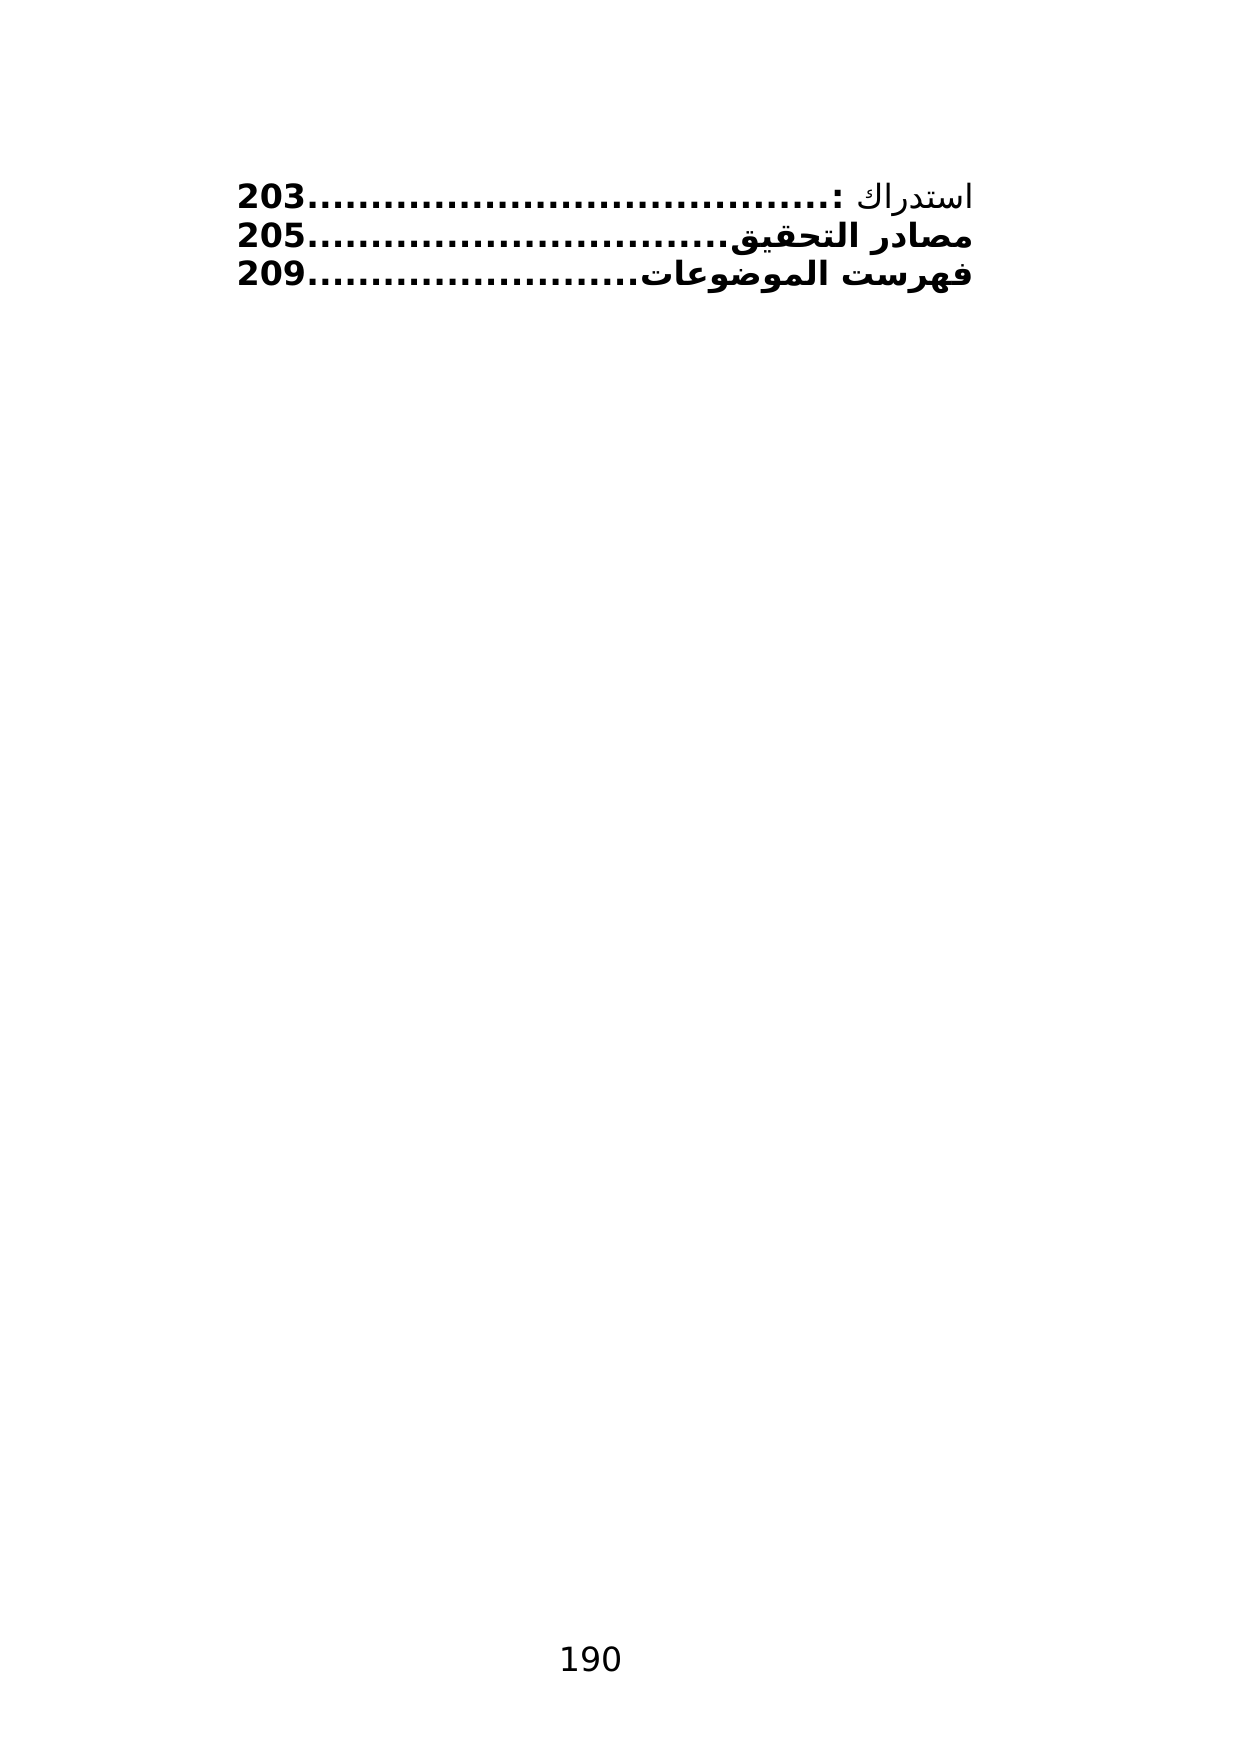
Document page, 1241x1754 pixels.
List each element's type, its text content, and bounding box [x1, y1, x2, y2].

text فهرست الموضوعات 209 [236, 255, 1004, 294]
text مصادر التحقيق 205 [236, 216, 1004, 255]
text استدراك : 203 [236, 177, 1004, 216]
